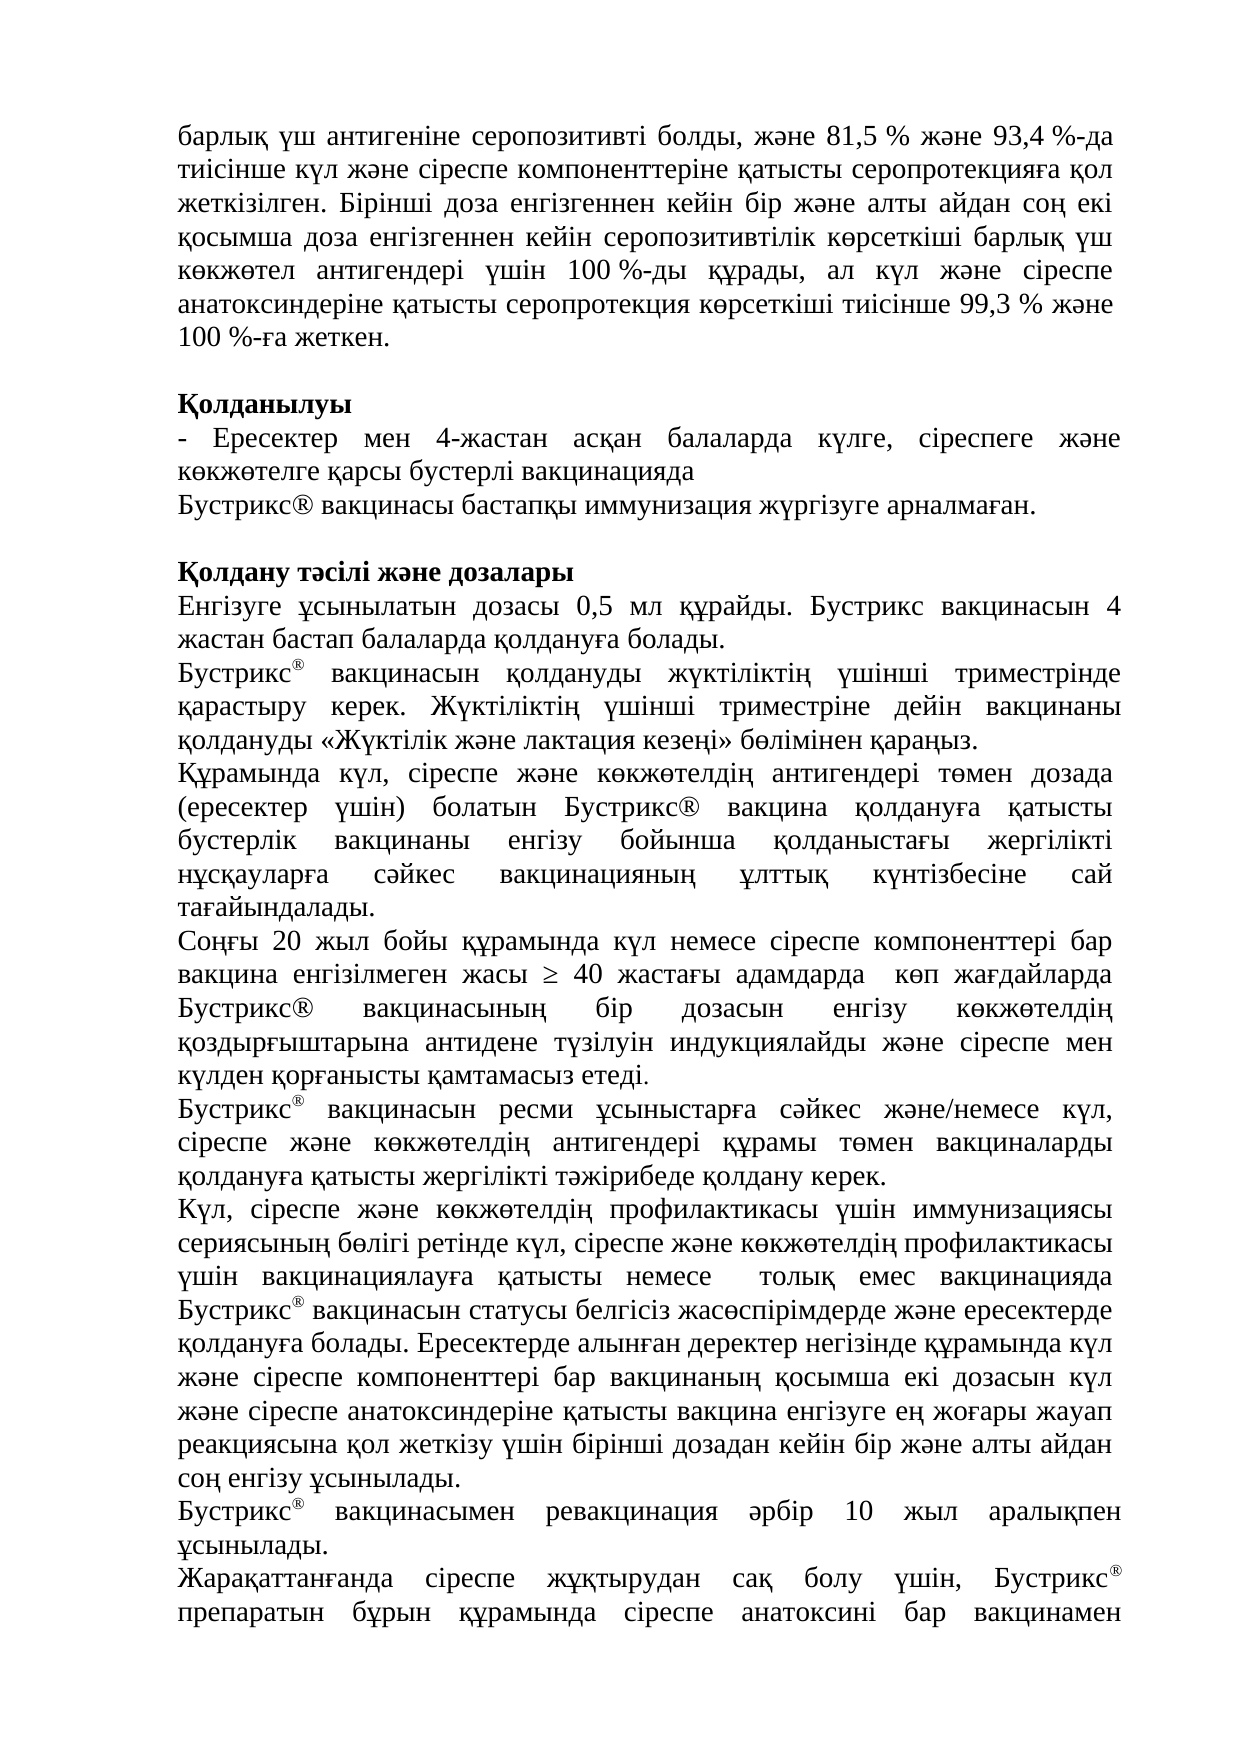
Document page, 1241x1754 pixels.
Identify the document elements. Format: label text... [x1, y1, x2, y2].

text Қолданылуы [177, 386, 1122, 420]
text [177, 118, 1113, 353]
text Күл, сіреспе және көкжөтелдің профилактикасы үшін иммунизациясы сериясының бөлігі ретінде күл, сіреспе және көкжөтелдің профилактикасы үшін вакцинациялауға қатысты немесе толық емес вакцинацияда Бустрикс® вакцинасын статусы белгісіз жасөспірімдерде және ересектерде қолдануға болады. Ересектерде алынған деректер негізінде құрамында күл және сіреспе компоненттері бар вакцинаның қосымша екі дозасын күл және сіреспе анатоксиндеріне қатысты вакцина енгізуге ең жоғары жауап реакциясына қол жеткізу үшін бірінші дозадан кейін бір және алты айдан соң енгізу ұсынылады. [177, 1191, 1113, 1493]
text Бустрикс® вакцинасымен ревакцинация әрбір 10 жыл аралықпен ұсынылады. [177, 1493, 1122, 1560]
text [177, 1560, 1122, 1627]
text Соңғы 20 жыл бойы құрамында күл немесе сіреспе компоненттері бар вакцина енгізілмеген жасы ≥ 40 жастағы адамдарда көп жағдайларда Бустрикс® вакцинасының бір дозасын енгізу көкжөтелдің қоздырғыштарына антидене түзілуін индукциялайды және сіреспе мен күлден қорғанысты қамтамасыз етеді. Бустрикс® вакцинасын ресми ұсыныстарға сәйкес және/немесе күл, сіреспе және көкжөтелдің антигендері құрамы төмен вакциналарды қолдануға қатысты жергілікті тәжірибеде қолдану керек. [177, 923, 1113, 1191]
text Құрамында күл, сіреспе және көкжөтелдің антигендері төмен дозада (ересектер үшін) болатын Бустрикс® вакцина қолдануға қатысты бустерлік вакцинаны енгізу бойынша қолданыстағы жергілікті нұсқауларға сәйкес вакцинацияның ұлттық күнтізбесіне сай тағайындалады. [177, 755, 1113, 923]
text Енгізуге ұсынылатын дозасы 0,5 мл құрайды. Бустрикс вакцинасын 4 жастан бастап балаларда қолдануға болады. Бустрикс® вакцинасын қолдануды жүктіліктің үшінші триместрінде қарастыру керек. Жүктіліктің үшінші триместріне дейін вакцинаны қолдануды «Жүктілік және лактация кезеңі» бөлімінен қараңыз. [177, 588, 1122, 755]
text Бустрикс® вакцинасы бастапқы иммунизация жүргізуге арналмаған. [177, 487, 1122, 521]
text - Ересектер мен 4-жастан асқан балаларда күлге, сіреспеге және көкжөтелге қарсы бустерлі вакцинацияда [177, 420, 1122, 487]
text Қолдану тәсілі және дозалары [177, 554, 1122, 588]
